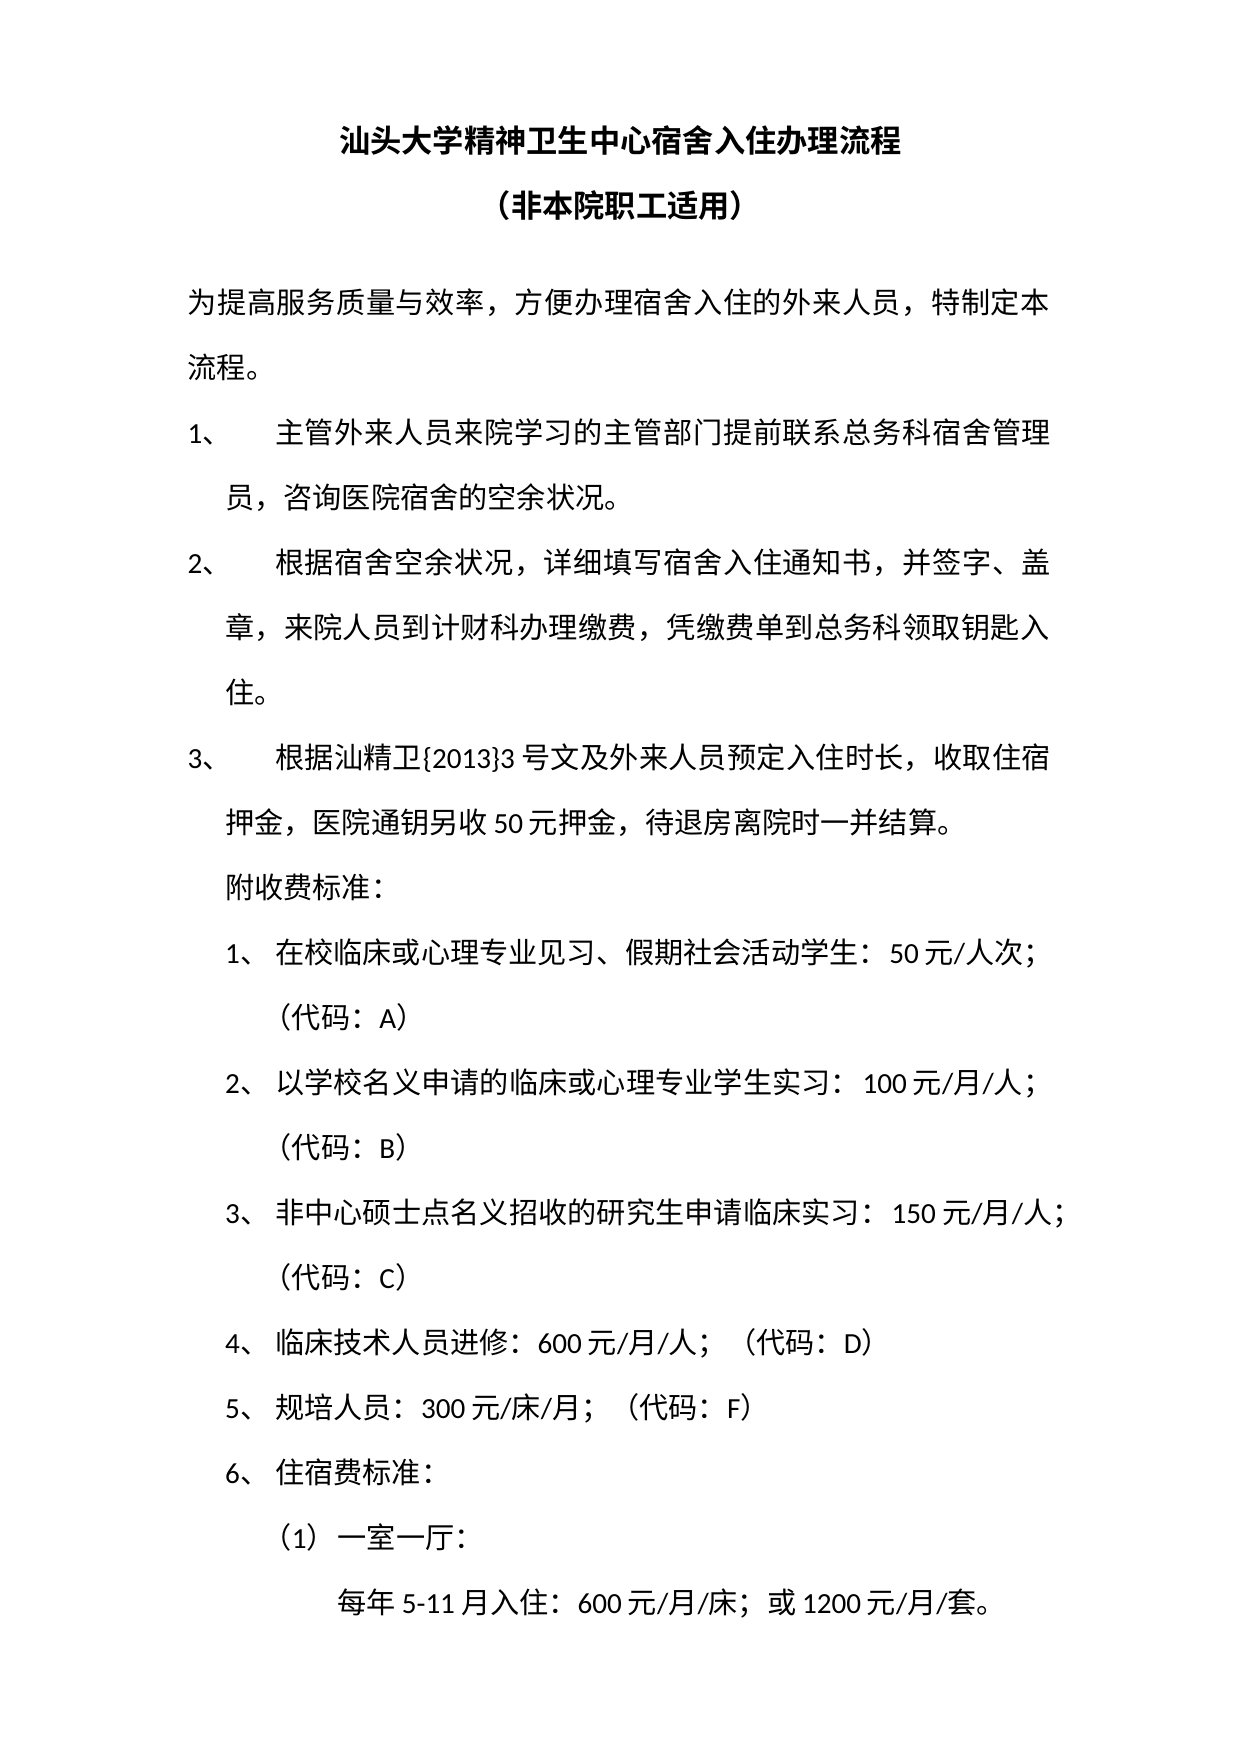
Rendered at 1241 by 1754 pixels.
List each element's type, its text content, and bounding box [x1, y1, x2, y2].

list 根据宿舍空余状况，详细填写宿舍入住通知书，并签字、盖章，来院人员到计财科办理缴费，凭缴费单到总务科领取钥匙入住。 [187, 528, 1053, 723]
list 规培人员：300元/床/月；（代码：F） [225, 1373, 1053, 1438]
list 主管外来人员来院学习的主管部门提前联系总务科宿舍管理员，咨询医院宿舍的空余状况。 [187, 398, 1053, 528]
text 汕头大学精神卫生中心宿舍入住办理流程 [187, 106, 1053, 171]
list 附收费标准： [225, 853, 1053, 918]
list 非中心硕士点名义招收的研究生申请临床实习：150元/月/人；（代码：C） [225, 1178, 1053, 1308]
list 住宿费标准： [225, 1438, 1053, 1503]
list 根据汕精卫{2013}3号文及外来人员预定入住时长，收取住宿押金，医院通钥另收50元押金，待退房离院时一并结算。 [187, 723, 1053, 853]
list 临床技术人员进修：600元/月/人；（代码：D） [225, 1308, 1053, 1373]
list 在校临床或心理专业见习、假期社会活动学生：50元/人次；（代码：A） [225, 918, 1053, 1048]
list 以学校名义申请的临床或心理专业学生实习：100元/月/人；（代码：B） [225, 1048, 1053, 1178]
list 一室一厅： [262, 1503, 1053, 1568]
text （非本院职工适用） [187, 171, 1053, 236]
text 为提高服务质量与效率，方便办理宿舍入住的外来人员，特制定本流程。 [187, 268, 1053, 398]
list 每年5-11月入住：600元/月/床；或1200元/月/套。 [337, 1568, 1053, 1633]
